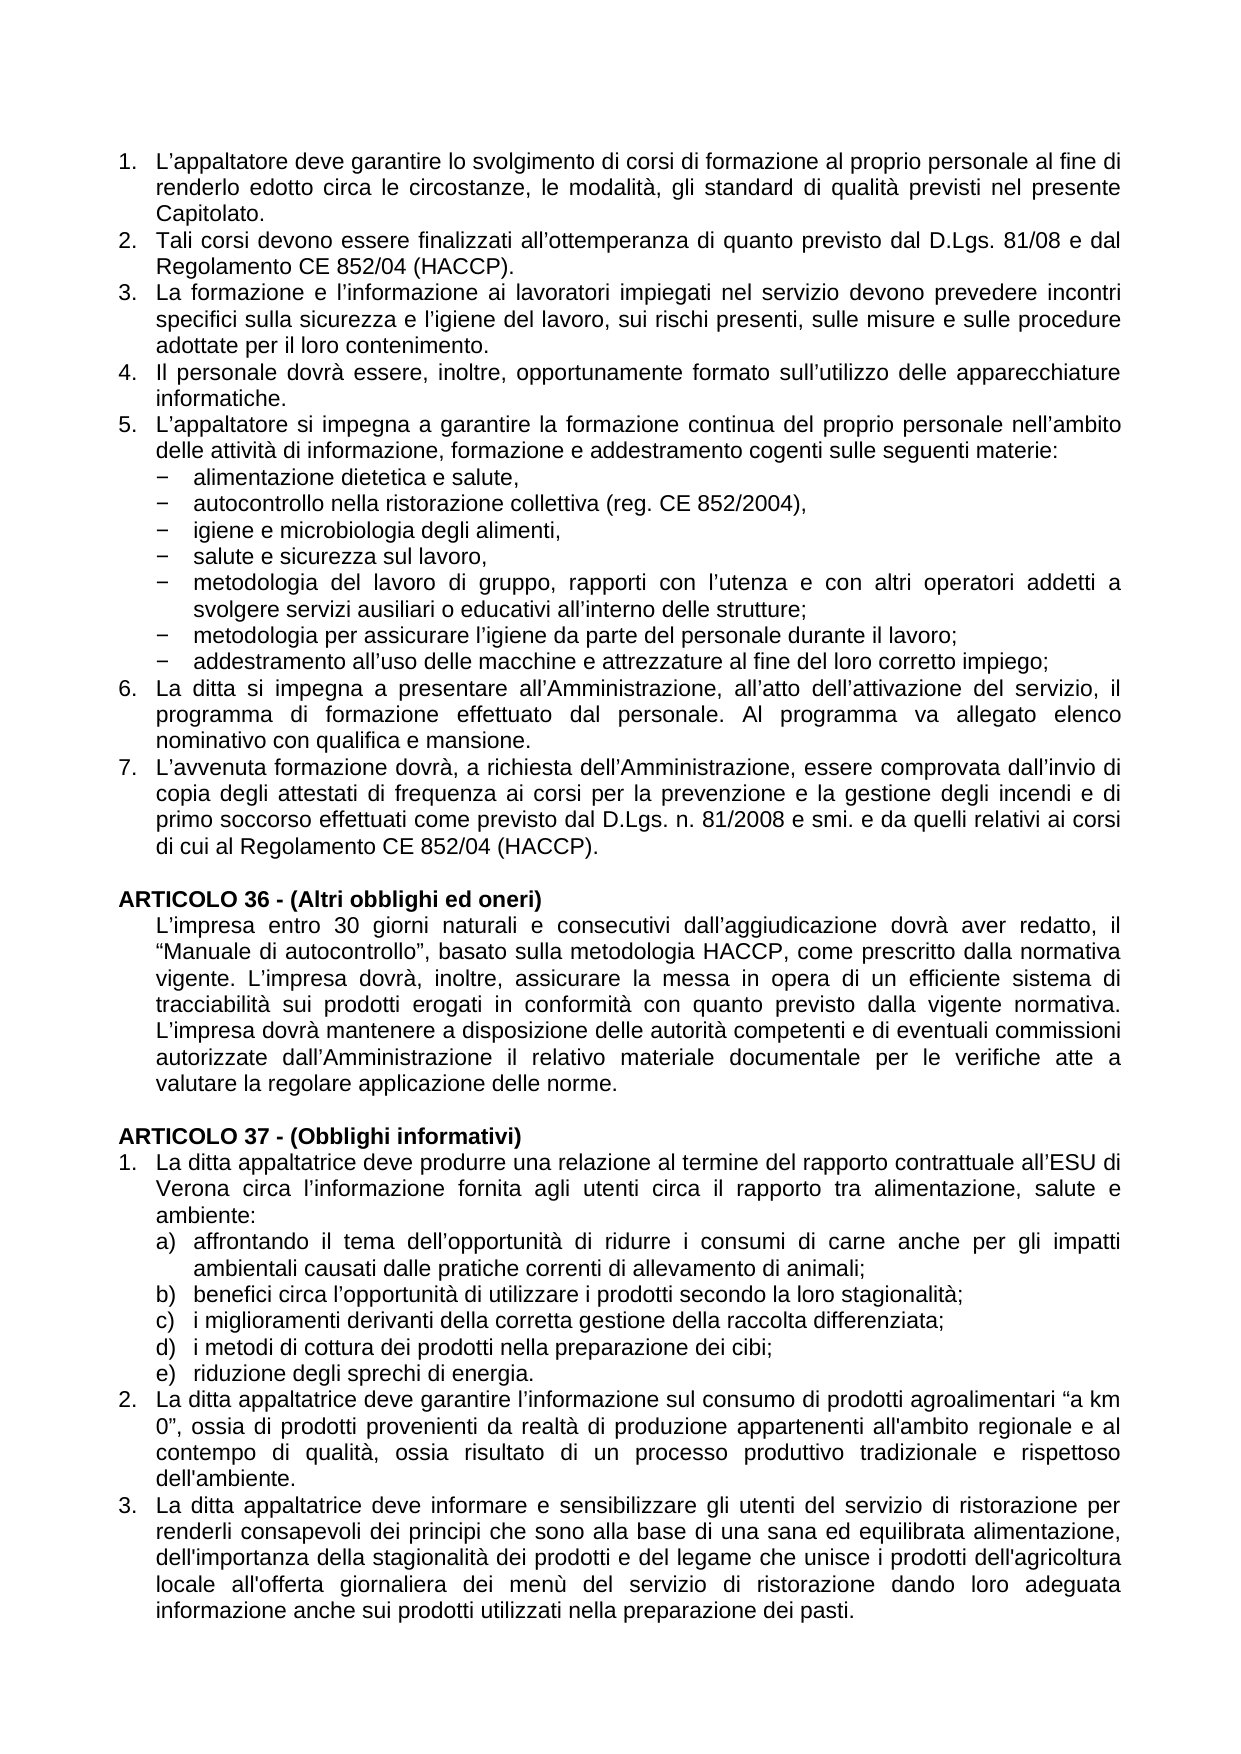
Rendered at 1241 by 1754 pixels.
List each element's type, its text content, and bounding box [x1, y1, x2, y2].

list La formazione e l’informazione ai lavoratori impiegati nel servizio devono prevedere incontri specifici sulla sicurezza e l’igiene del lavoro, sui rischi presenti, sulle misure e sulle procedure adottate per il loro contenimento. [118, 279, 1122, 358]
list igiene e microbiologia degli alimenti, [156, 517, 1122, 543]
list La ditta si impegna a presentare all’Amministrazione, all’atto dell’attivazione del servizio, il programma di formazione effettuato dal personale. Al programma va allegato elenco nominativo con qualifica e mansione. [118, 675, 1122, 754]
list metodologia per assicurare l’igiene da parte del personale durante il lavoro; [156, 622, 1122, 648]
list Il personale dovrà essere, inoltre, opportunamente formato sull’utilizzo delle apparecchiature informatiche. [118, 358, 1122, 411]
list benefici circa l’opportunità di utilizzare i prodotti secondo la loro stagionalità; [156, 1281, 1122, 1307]
list alimentazione dietetica e salute, [156, 464, 1122, 490]
subtitle ARTICOLO 37 - (Obblighi informativi) [118, 1123, 1122, 1149]
list i miglioramenti derivanti della corretta gestione della raccolta differenziata; [156, 1307, 1122, 1333]
list salute e sicurezza sul lavoro, [156, 543, 1122, 569]
list riduzione degli sprechi di energia. [156, 1360, 1122, 1386]
list La ditta appaltatrice deve produrre una relazione al termine del rapporto contrattuale all’ESU di Verona circa l’informazione fornita agli utenti circa il rapporto tra alimentazione, salute e ambiente: [118, 1149, 1122, 1228]
list La ditta appaltatrice deve garantire l’informazione sul consumo di prodotti agroalimentari “a km 0”, ossia di prodotti provenienti da realtà di produzione appartenenti all'ambito regionale e al contempo di qualità, ossia risultato di un processo produttivo tradizionale e rispettoso dell'ambiente. [118, 1386, 1122, 1492]
list La ditta appaltatrice deve informare e sensibilizzare gli utenti del servizio di ristorazione per renderli consapevoli dei principi che sono alla base di una sana ed equilibrata alimentazione, dell'importanza della stagionalità dei prodotti e del legame che unisce i prodotti dell'agricoltura locale all'offerta giornaliera dei menù del servizio di ristorazione dando loro adeguata informazione anche sui prodotti utilizzati nella preparazione dei pasti. [118, 1492, 1122, 1623]
list autocontrollo nella ristorazione collettiva (reg. CE 852/2004), [156, 490, 1122, 517]
list L’appaltatore si impegna a garantire la formazione continua del proprio personale nell’ambito delle attività di informazione, formazione e addestramento cogenti sulle seguenti materie: [118, 411, 1122, 464]
list i metodi di cottura dei prodotti nella preparazione dei cibi; [156, 1333, 1122, 1360]
list addestramento all’uso delle macchine e attrezzature al fine del loro corretto impiego; [156, 648, 1122, 675]
list L’impresa entro 30 giorni naturali e consecutivi dall’aggiudicazione dovrà aver redatto, il “Manuale di autocontrollo”, basato sulla metodologia HACCP, come prescritto dalla normativa vigente. L’impresa dovrà, inoltre, assicurare la messa in opera di un efficiente sistema di tracciabilità sui prodotti erogati in conformità con quanto previsto dalla vigente normativa. L’impresa dovrà mantenere a disposizione delle autorità competenti e di eventuali commissioni autorizzate dall’Amministrazione il relativo materiale documentale per le verifiche atte a valutare la regolare applicazione delle norme. [156, 912, 1122, 1096]
list metodologia del lavoro di gruppo, rapporti con l’utenza e con altri operatori addetti a svolgere servizi ausiliari o educativi all’interno delle strutture; [156, 569, 1122, 622]
list Tali corsi devono essere finalizzati all’ottemperanza di quanto previsto dal D.Lgs. 81/08 e dal Regolamento CE 852/04 (HACCP). [118, 227, 1122, 279]
subtitle ARTICOLO 36 - (Altri obblighi ed oneri) [118, 886, 1122, 912]
list L’avvenuta formazione dovrà, a richiesta dell’Amministrazione, essere comprovata dall’invio di copia degli attestati di frequenza ai corsi per la prevenzione e la gestione degli incendi e di primo soccorso effettuati come previsto dal D.Lgs. n. 81/2008 e smi. e da quelli relativi ai corsi di cui al Regolamento CE 852/04 (HACCP). [118, 754, 1122, 859]
list affrontando il tema dell’opportunità di ridurre i consumi di carne anche per gli impatti ambientali causati dalle pratiche correnti di allevamento di animali; [156, 1228, 1122, 1281]
list L’appaltatore deve garantire lo svolgimento di corsi di formazione al proprio personale al fine di renderlo edotto circa le circostanze, le modalità, gli standard di qualità previsti nel presente Capitolato. [118, 148, 1122, 227]
